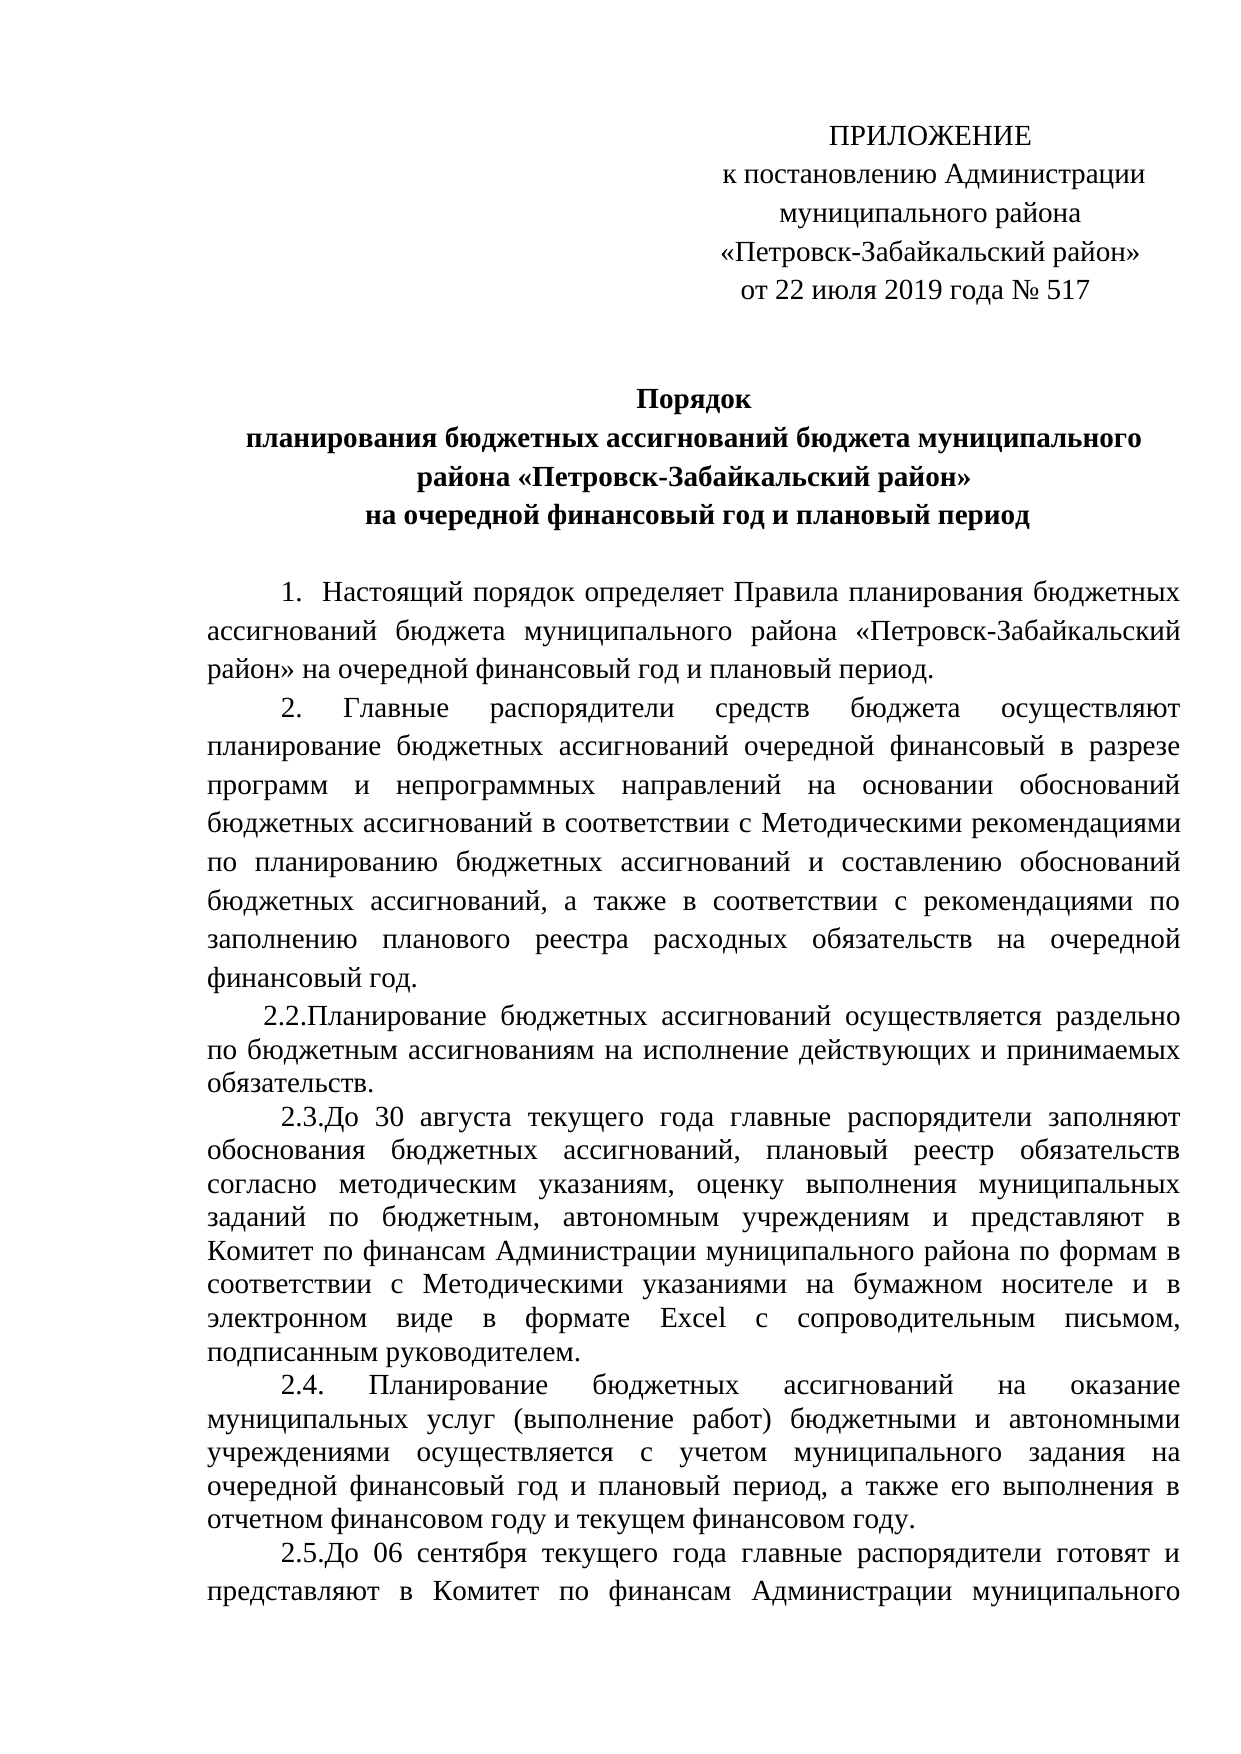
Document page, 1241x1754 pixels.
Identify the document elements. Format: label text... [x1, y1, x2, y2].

text на очередной финансовый год и плановый период [207, 497, 1181, 531]
text от 22 июля 2019 года № 517 [576, 272, 1181, 306]
text ПРИЛОЖЕНИЕ [679, 118, 1181, 152]
text к постановлению Администрации [679, 157, 1181, 190]
text Порядок [207, 382, 1181, 415]
text «Петровск-Забайкальский район» [679, 234, 1181, 267]
text 2. Главные распорядители средств бюджета осуществляют планирование бюджетных ассигнований очередной финансовый в разрезе программ и непрограммных направлений на основании обоснований бюджетных ассигнований в соответствии с Методическими рекомендациями по планированию бюджетных ассигнований и составлению обоснований бюджетных ассигнований, а также в соответствии с рекомендациями по заполнению планового реестра расходных обязательств на очередной финансовый год. [207, 690, 1181, 993]
text района «Петровск-Забайкальский район» [207, 459, 1181, 492]
text 2.3.До 30 августа текущего года главные распорядители заполняют обоснования бюджетных ассигнований, плановый реестр обязательств согласно методическим указаниям, оценку выполнения муниципальных заданий по бюджетным, автономным учреждениям и представляют в Комитет по финансам Администрации муниципального района по формам в соответствии с Методическими указаниями на бумажном носителе и в электронном виде в формате Excel с сопроводительным письмом, подписанным руководителем. [207, 1099, 1181, 1367]
text муниципального района [679, 195, 1181, 229]
text планирования бюджетных ассигнований бюджета муниципального [207, 420, 1181, 454]
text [207, 1535, 1181, 1607]
text 1. Настоящий порядок определяет Правила планирования бюджетных ассигнований бюджета муниципального района «Петровск-Забайкальский район» на очередной финансовый год и плановый период. [207, 574, 1181, 685]
text 2.2.Планирование бюджетных ассигнований осуществляется раздельно по бюджетным ассигнованиям на исполнение действующих и принимаемых обязательств. [207, 998, 1181, 1099]
text 2.4. Планирование бюджетных ассигнований на оказание муниципальных услуг (выполнение работ) бюджетными и автономными учреждениями осуществляется с учетом муниципального задания на очередной финансовый год и плановый период, а также его выполнения в отчетном финансовом году и текущем финансовом году. [207, 1367, 1181, 1535]
